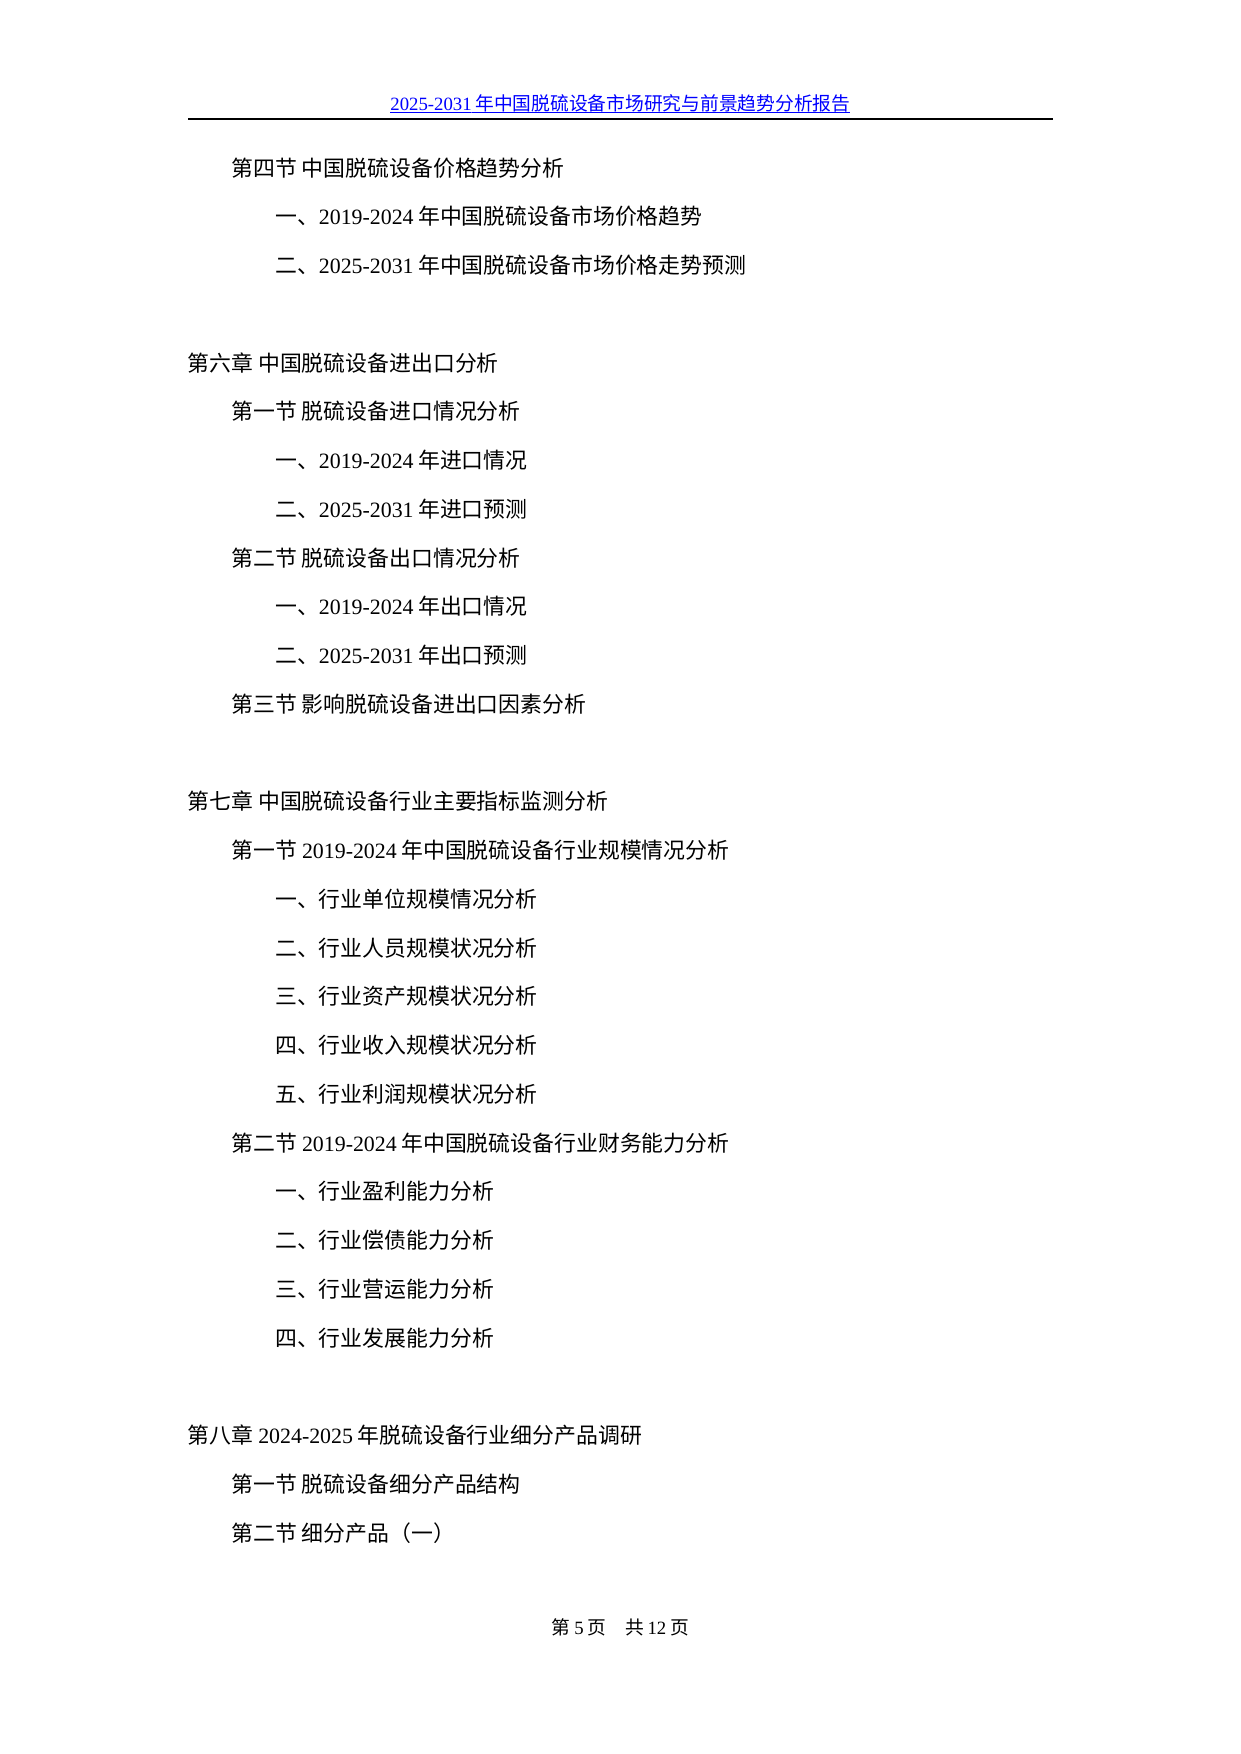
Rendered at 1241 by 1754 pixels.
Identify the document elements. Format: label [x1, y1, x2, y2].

text [187, 150, 1053, 1548]
